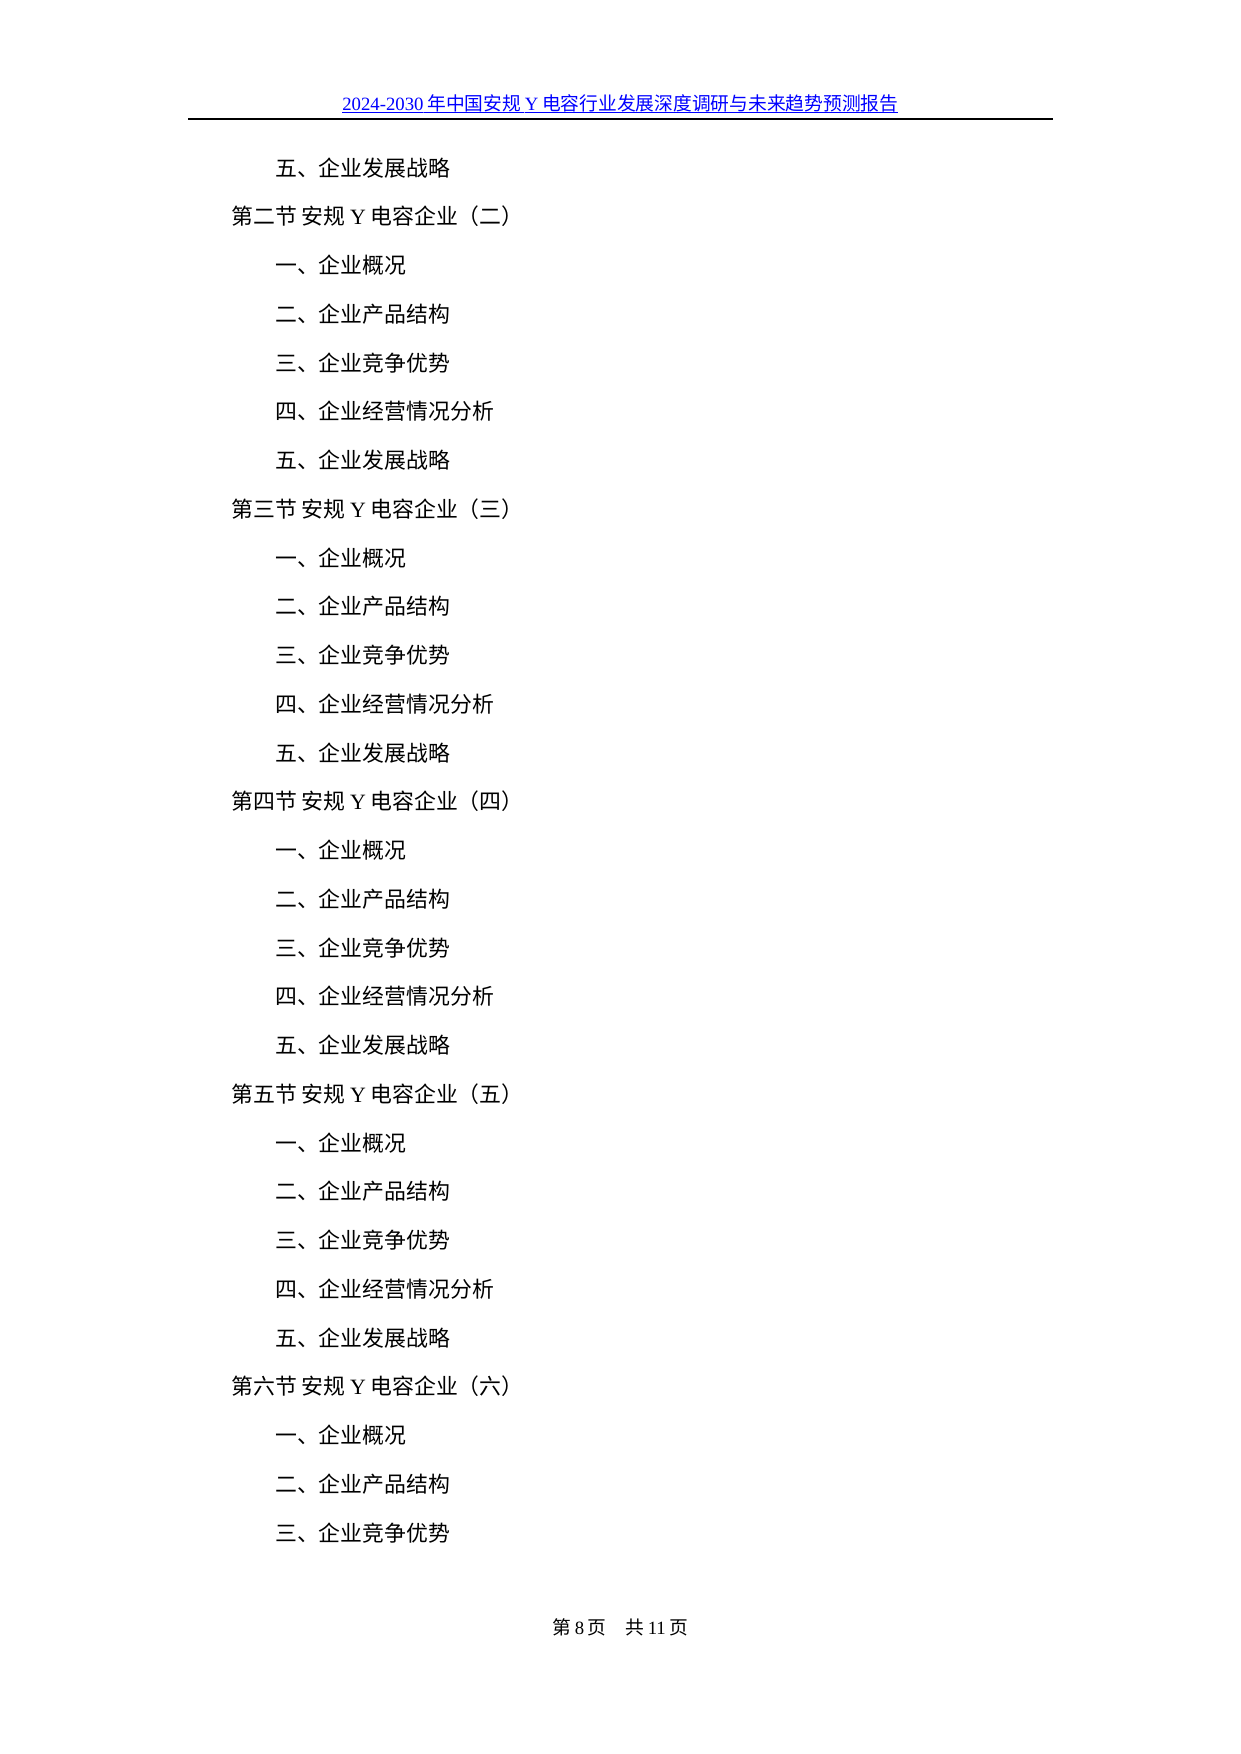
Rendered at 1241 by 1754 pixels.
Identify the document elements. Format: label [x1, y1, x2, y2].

text [187, 150, 1053, 1548]
